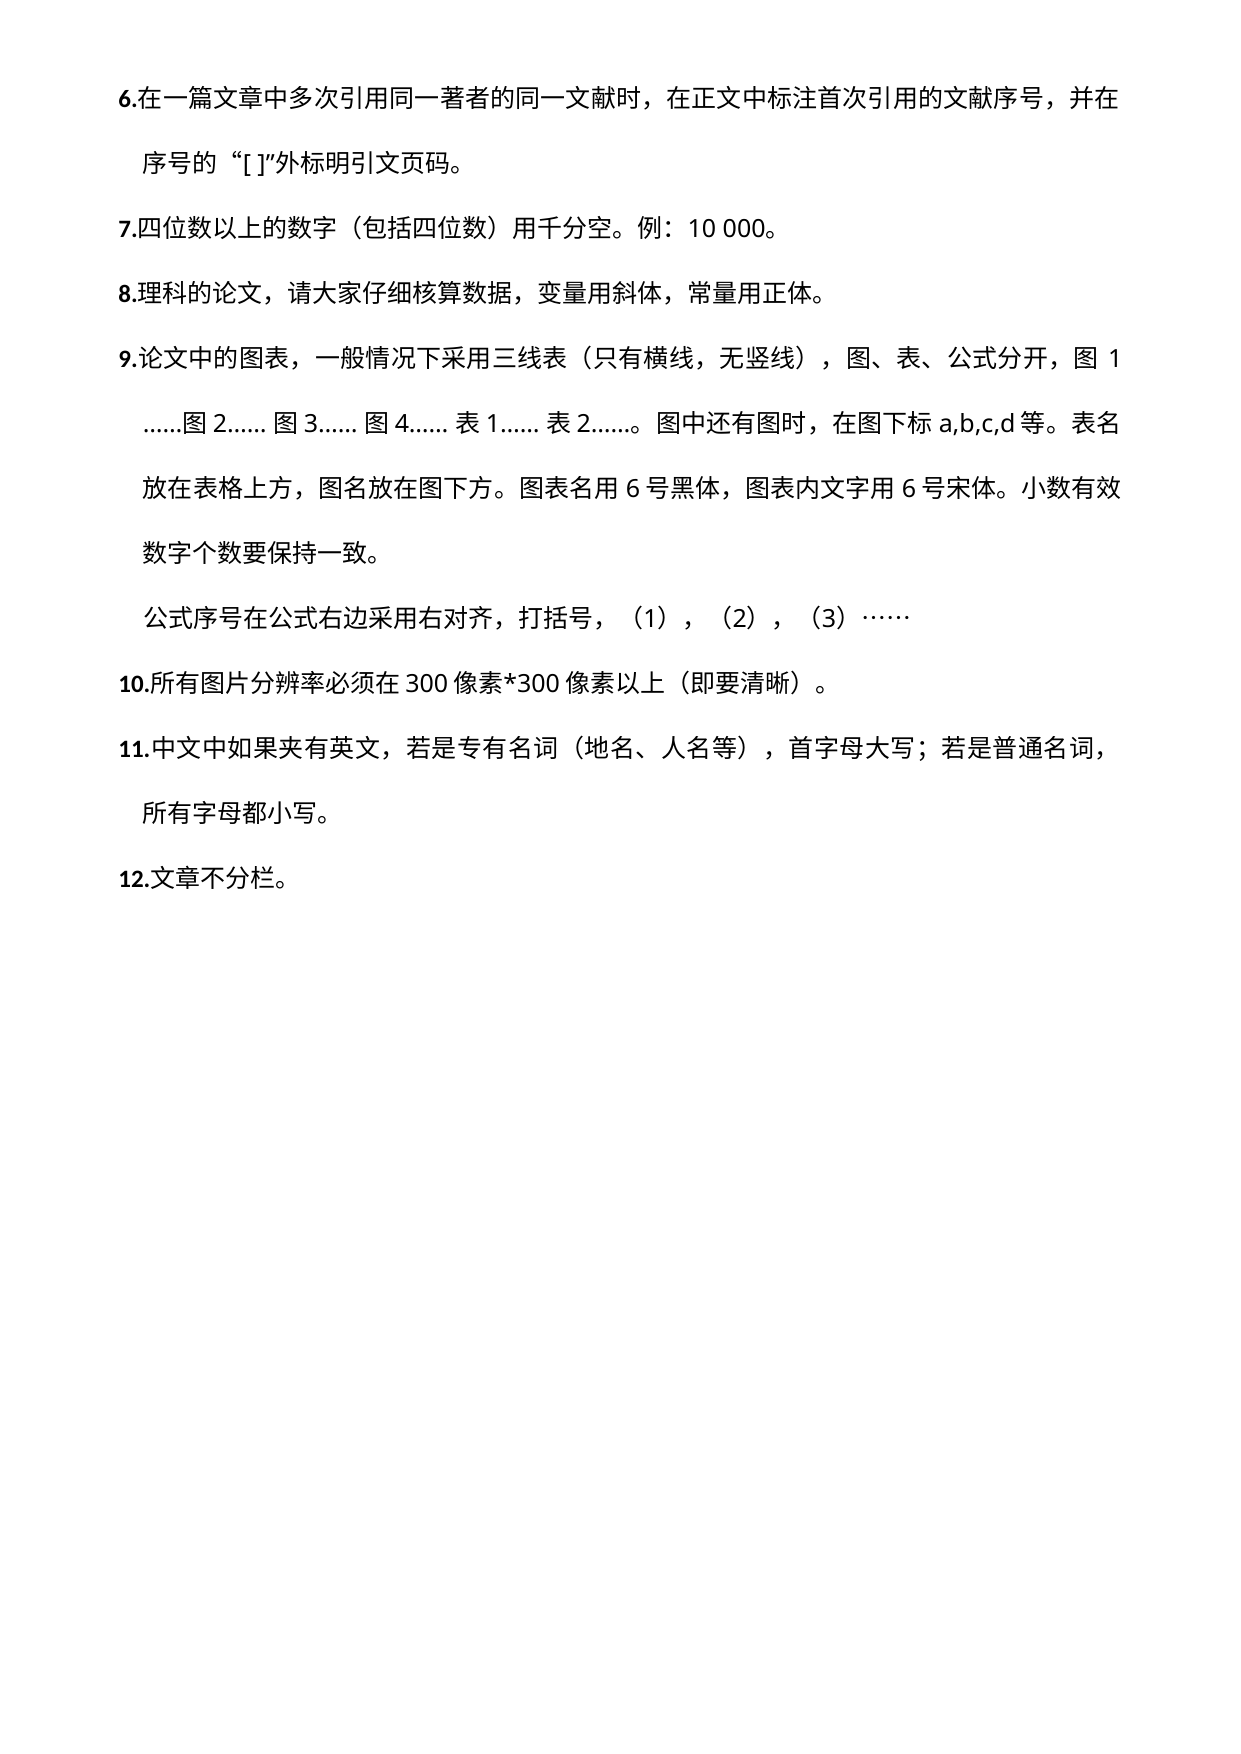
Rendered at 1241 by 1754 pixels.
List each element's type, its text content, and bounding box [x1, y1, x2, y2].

text 9.论文中的图表，一般情况下采用三线表（只有横线，无竖线），图、表、公式分开，图1 ……图2…… 图3…… 图4…… 表1…… 表2……。图中还有图时，在图下标a,b,c,d等。表名放在表格上方，图名放在图下方。图表名用6号黑体，图表内文字用6号宋体。小数有效数字个数要保持一致。 [118, 324, 1122, 584]
text 公式序号在公式右边采用右对齐，打括号，（1），（2），（3）…… [118, 584, 1122, 649]
text 8.理科的论文，请大家仔细核算数据，变量用斜体，常量用正体。 [118, 259, 1122, 324]
text 10.所有图片分辨率必须在300像素*300像素以上（即要清晰）。 [118, 649, 1122, 714]
text 11.中文中如果夹有英文，若是专有名词（地名、人名等），首字母大写；若是普通名词，所有字母都小写。 [118, 714, 1122, 844]
text 6.在一篇文章中多次引用同一著者的同一文献时，在正文中标注首次引用的文献序号，并在序号的“[ ]”外标明引文页码。 [118, 64, 1122, 194]
text 7.四位数以上的数字（包括四位数）用千分空。例：10 000。 [118, 194, 1122, 259]
text 12.文章不分栏。 [118, 844, 1122, 909]
